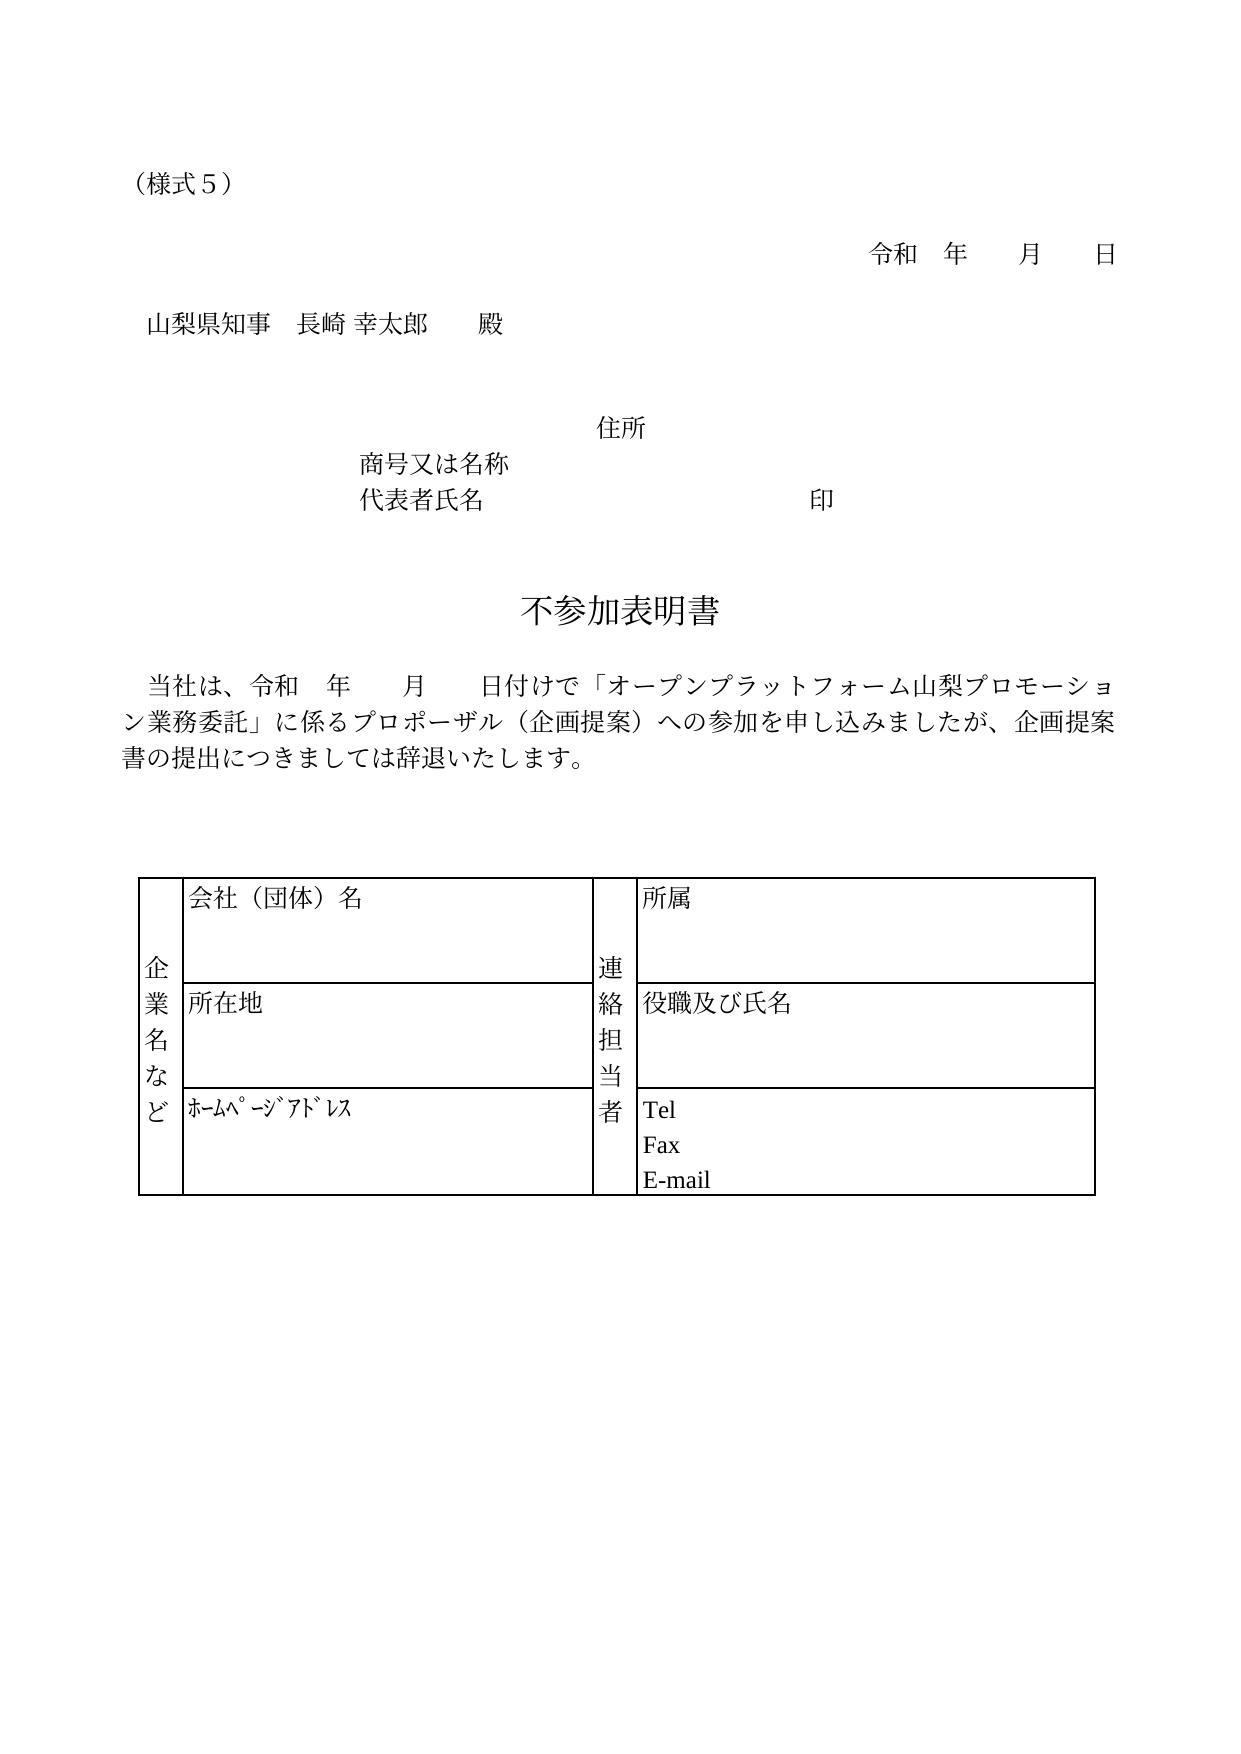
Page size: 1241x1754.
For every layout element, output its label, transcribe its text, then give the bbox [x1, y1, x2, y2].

table_header 企業名など [140, 879, 182, 1194]
table_cell Tel Fax E-mail [638, 1089, 1094, 1194]
text 住所 [122, 409, 1118, 445]
text 令和 年 月 日 [122, 235, 1118, 271]
text 不参加表明書 [122, 585, 1118, 633]
table_header 会社（団体）名 [184, 879, 592, 982]
table_header 所属 [638, 879, 1094, 982]
table_cell ﾎｰﾑﾍﾟｰｼﾞｱﾄﾞﾚｽ [184, 1089, 592, 1194]
text （様式５） [122, 165, 1118, 201]
table_header 連絡担当者 [594, 879, 636, 1194]
text 代表者氏名 印 [122, 481, 1118, 517]
text 山梨県知事 長崎 幸太郎 殿 [122, 305, 1118, 341]
text 当社は、令和 年 月 日付けで「オープンプラットフォーム山梨プロモーション業務委託」に係るプロポーザル（企画提案）への参加を申し込みましたが、企画提案書の提出につきましては辞退いたします。 [122, 667, 1118, 775]
table_cell 所在地 [184, 984, 592, 1087]
table_cell 役職及び氏名 [638, 984, 1094, 1087]
text 商号又は名称 [122, 445, 1118, 481]
